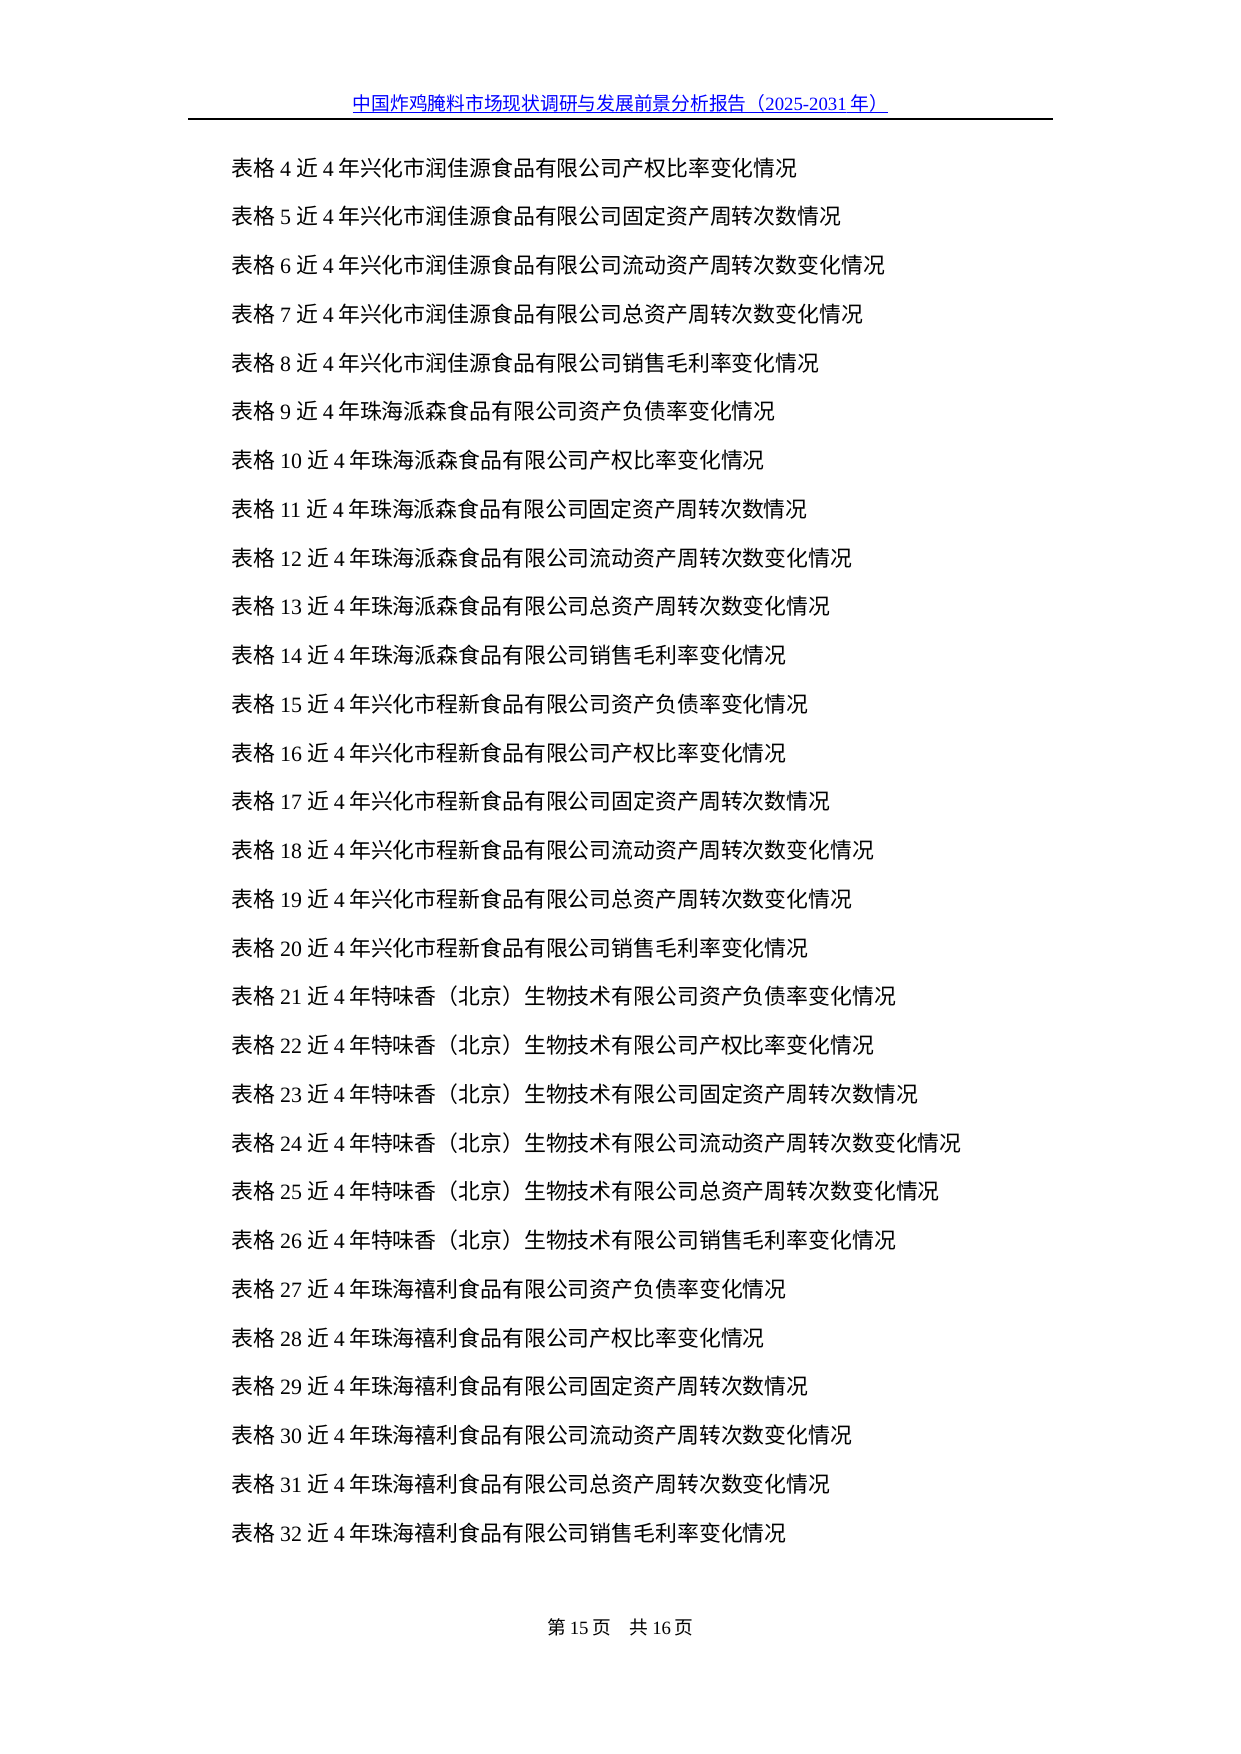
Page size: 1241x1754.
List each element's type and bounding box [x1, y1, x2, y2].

text [187, 150, 1053, 1548]
